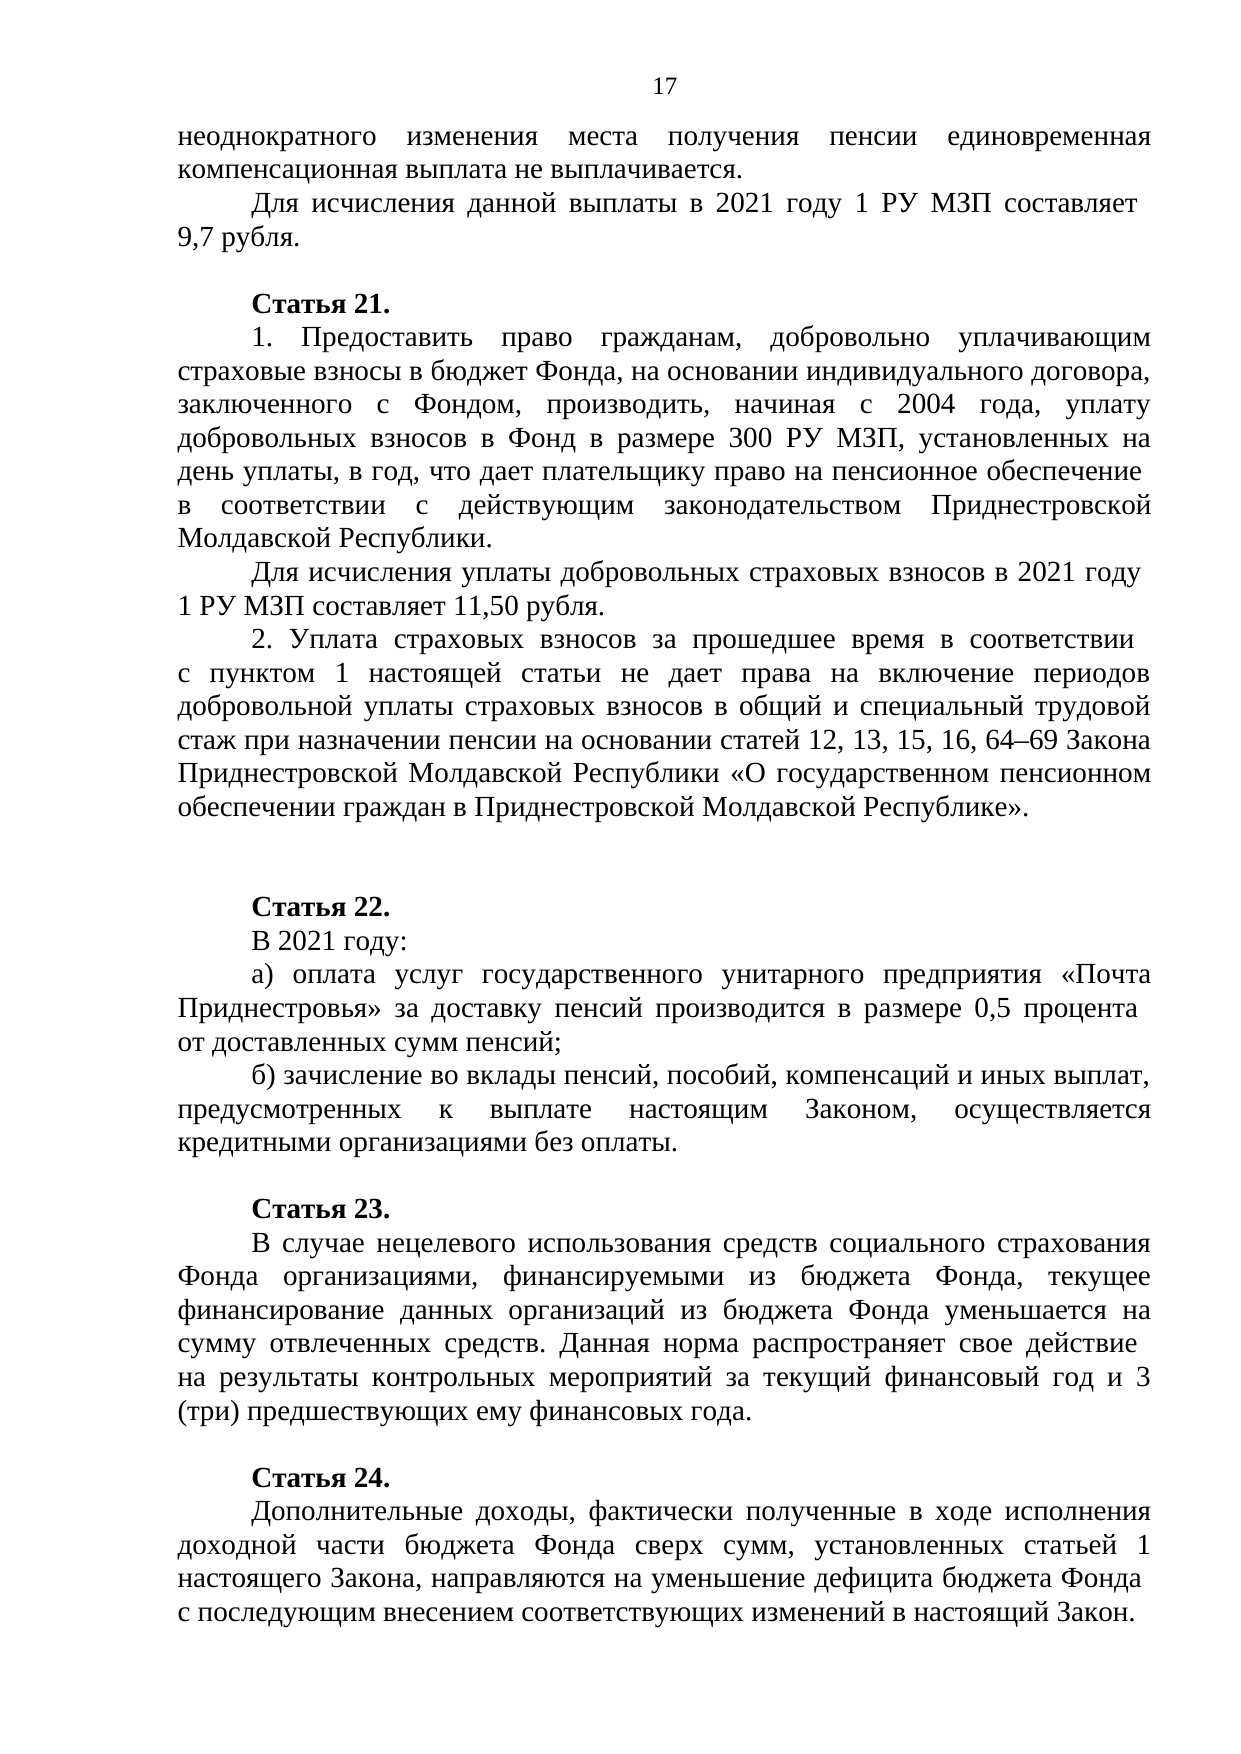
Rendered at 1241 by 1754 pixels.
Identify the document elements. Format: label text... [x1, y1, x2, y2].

text Для исчисления данной выплаты в 2021 году 1 РУ МЗП составляет 9,7 рубля. [177, 185, 1152, 252]
text а) оплата услуг государственного унитарного предприятия «Почта Приднестровья» за доставку пенсий производится в размере 0,5 процента от доставленных сумм пенсий; [177, 957, 1152, 1057]
text Статья 22. [177, 889, 1152, 923]
text 2. Уплата страховых взносов за прошедшее время в соответствии с пунктом 1 настоящей статьи не дает права на включение периодов добровольной уплаты страховых взносов в общий и специальный трудовой стаж при назначении пенсии на основании статей 12, 13, 15, 16, 64–69 Закона Приднестровской Молдавской Республики «О государственном пенсионном обеспечении граждан в Приднестровской Молдавской Республике». [177, 621, 1152, 822]
text 1. Предоставить право гражданам, добровольно уплачивающим страховые взносы в бюджет Фонда, на основании индивидуального договора, заключенного с Фондом, производить, начиная с 2004 года, уплату добровольных взносов в Фонд в размере 300 РУ МЗП, установленных на день уплаты, в год, что дает плательщику право на пенсионное обеспечение в соответствии с действующим законодательством Приднестровской Молдавской Республики. [177, 319, 1152, 554]
text Дополнительные доходы, фактически полученные в ходе исполнения доходной части бюджета Фонда сверх сумм, установленных статьей 1 настоящего Закона, направляются на уменьшение дефицита бюджета Фонда с последующим внесением соответствующих изменений в настоящий Закон. [177, 1493, 1152, 1627]
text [177, 118, 1152, 185]
text Статья 23. [177, 1191, 1152, 1225]
text Статья 21. [177, 286, 1152, 319]
text Для исчисления уплаты добровольных страховых взносов в 2021 году 1 РУ МЗП составляет 11,50 рубля. [177, 554, 1152, 621]
text Статья 24. [177, 1460, 1152, 1493]
text б) зачисление во вклады пенсий, пособий, компенсаций и иных выплат, предусмотренных к выплате настоящим Законом, осуществляется кредитными организациями без оплаты. [177, 1057, 1152, 1158]
text В случае нецелевого использования средств социального страхования Фонда организациями, финансируемыми из бюджета Фонда, текущее финансирование данных организаций из бюджета Фонда уменьшается на сумму отвлеченных средств. Данная норма распространяет свое действие на результаты контрольных мероприятий за текущий финансовый год и 3 (три) предшествующих ему финансовых года. [177, 1225, 1152, 1426]
text В 2021 году: [177, 923, 1152, 957]
